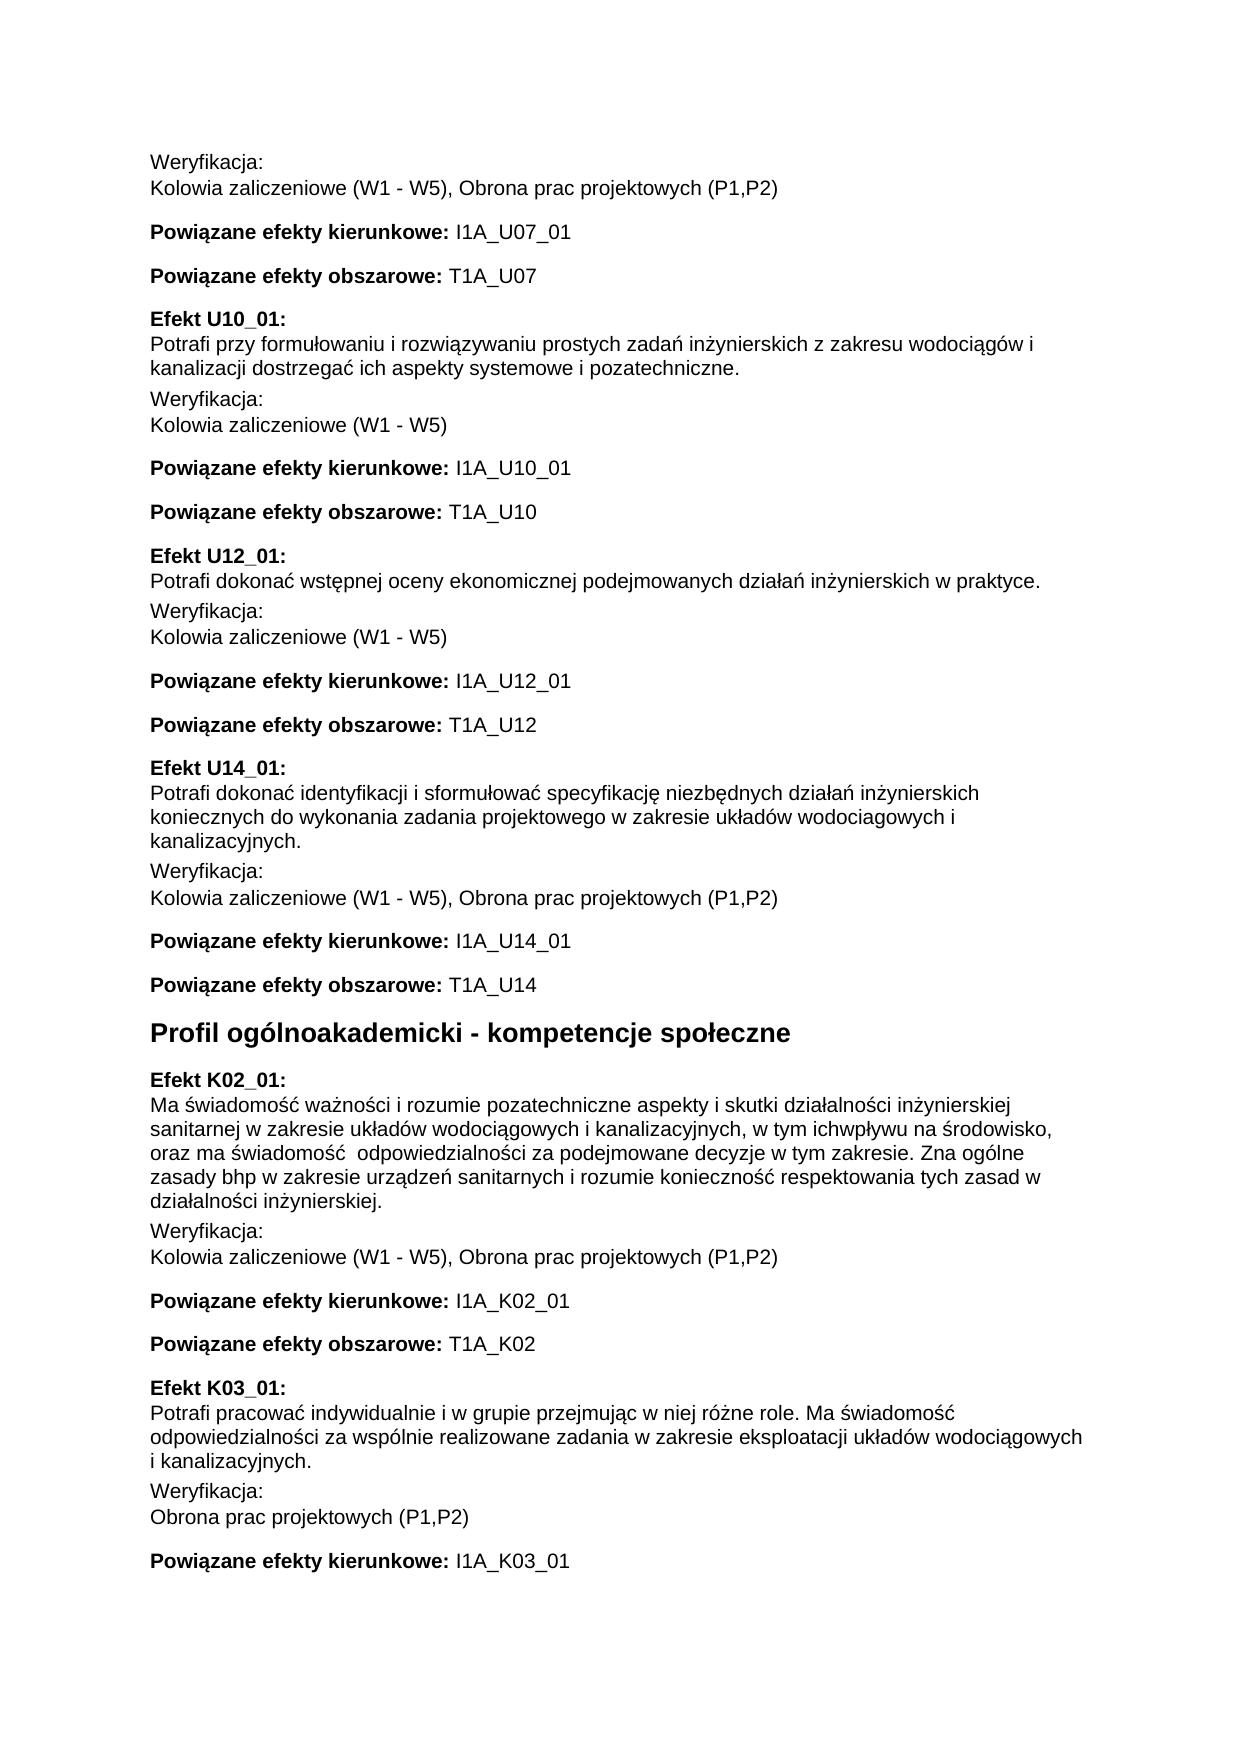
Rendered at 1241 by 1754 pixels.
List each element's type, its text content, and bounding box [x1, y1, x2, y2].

text Weryfikacja: [150, 1479, 1090, 1503]
text Powiązane efekty kierunkowe: I1A_U14_01 [150, 929, 1090, 953]
text Potrafi pracować indywidualnie i w grupie przejmując w niej różne role. Ma świadomość odpowiedzialności za wspólnie realizowane zadania w zakresie eksploatacji układów wodociągowych i kanalizacyjnych. [150, 1401, 1090, 1473]
text Efekt K03_01: [150, 1376, 1090, 1400]
text Powiązane efekty obszarowe: T1A_U12 [150, 712, 1090, 736]
text Powiązane efekty kierunkowe: I1A_U10_01 [150, 456, 1090, 480]
text Efekt U10_01: [150, 307, 1090, 331]
text Weryfikacja: [150, 150, 1090, 174]
text Efekt U14_01: [150, 756, 1090, 780]
subtitle Profil ogólnoakademicki - kompetencje społeczne [150, 1017, 1090, 1048]
text Kolowia zaliczeniowe (W1 - W5), Obrona prac projektowych (P1,P2) [150, 1245, 1090, 1269]
text Ma świadomość ważności i rozumie pozatechniczne aspekty i skutki działalności inżynierskiej sanitarnej w zakresie układów wodociągowych i kanalizacyjnych, w tym ichwpływu na środowisko, oraz ma świadomość odpowiedzialności za podejmowane decyzje w tym zakresie. Zna ogólne zasady bhp w zakresie urządzeń sanitarnych i rozumie konieczność respektowania tych zasad w działalności inżynierskiej. [150, 1093, 1090, 1212]
text Powiązane efekty kierunkowe: I1A_U07_01 [150, 220, 1090, 244]
text Weryfikacja: [150, 1219, 1090, 1243]
text Kolowia zaliczeniowe (W1 - W5) [150, 625, 1090, 649]
text Powiązane efekty obszarowe: T1A_U10 [150, 500, 1090, 524]
text Potrafi dokonać identyfikacji i sformułować specyfikację niezbędnych działań inżynierskich koniecznych do wykonania zadania projektowego w zakresie układów wodociagowych i kanalizacyjnych. [150, 781, 1090, 853]
text Obrona prac projektowych (P1,P2) [150, 1505, 1090, 1529]
text Kolowia zaliczeniowe (W1 - W5) [150, 412, 1090, 436]
text Potrafi przy formułowaniu i rozwiązywaniu prostych zadań inżynierskich z zakresu wodociągów i kanalizacji dostrzegać ich aspekty systemowe i pozatechniczne. [150, 332, 1090, 380]
text Powiązane efekty obszarowe: T1A_U14 [150, 973, 1090, 997]
text Efekt K02_01: [150, 1068, 1090, 1092]
text Potrafi dokonać wstępnej oceny ekonomicznej podejmowanych działań inżynierskich w praktyce. [150, 569, 1090, 593]
text Powiązane efekty kierunkowe: I1A_K02_01 [150, 1288, 1090, 1312]
text Powiązane efekty obszarowe: T1A_K02 [150, 1332, 1090, 1356]
text Powiązane efekty kierunkowe: I1A_U12_01 [150, 669, 1090, 693]
text Weryfikacja: [150, 599, 1090, 623]
text Kolowia zaliczeniowe (W1 - W5), Obrona prac projektowych (P1,P2) [150, 885, 1090, 909]
text Weryfikacja: [150, 386, 1090, 410]
text Powiązane efekty kierunkowe: I1A_K03_01 [150, 1549, 1090, 1573]
text Weryfikacja: [150, 859, 1090, 883]
text Kolowia zaliczeniowe (W1 - W5), Obrona prac projektowych (P1,P2) [150, 176, 1090, 200]
text Efekt U12_01: [150, 544, 1090, 568]
text Powiązane efekty obszarowe: T1A_U07 [150, 263, 1090, 287]
